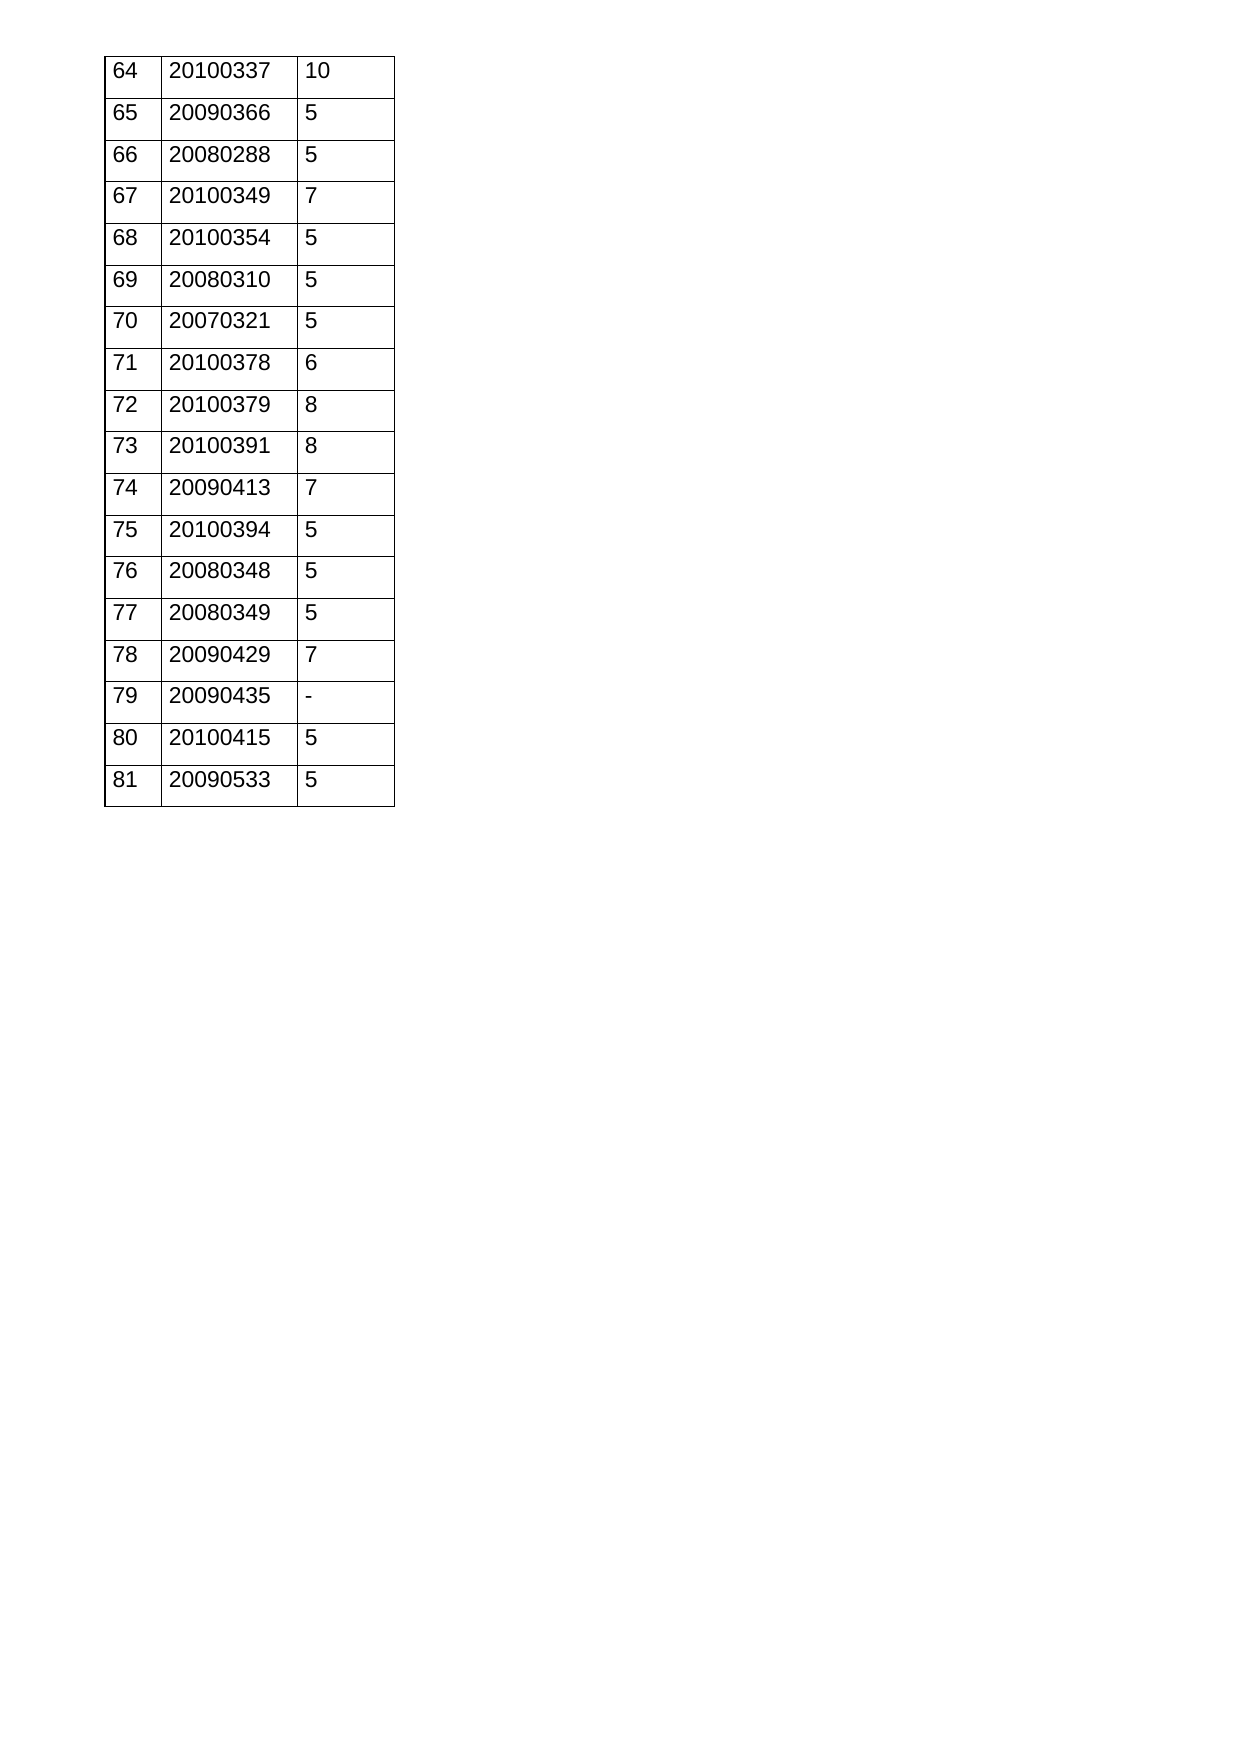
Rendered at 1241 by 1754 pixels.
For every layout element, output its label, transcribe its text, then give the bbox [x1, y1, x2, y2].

table_cell 8 [298, 432, 394, 473]
table_cell 66 [106, 141, 161, 181]
table_cell 20100349 [162, 182, 297, 223]
table_cell 5 [298, 307, 394, 348]
table_cell 7 [298, 474, 394, 514]
table_cell 20090435 [162, 682, 297, 723]
table_cell 20090413 [162, 474, 297, 514]
table_cell 76 [106, 557, 161, 598]
table_cell 5 [298, 516, 394, 556]
table_cell 5 [298, 599, 394, 639]
table_cell - [298, 682, 394, 723]
table_cell 20080288 [162, 141, 297, 181]
table_cell 5 [298, 224, 394, 264]
table_cell 67 [106, 182, 161, 223]
table_cell 10 [298, 57, 394, 98]
table_cell 20100337 [162, 57, 297, 98]
table_cell 73 [106, 432, 161, 473]
table_cell 65 [106, 99, 161, 139]
table_cell 20070321 [162, 307, 297, 348]
table_cell 20080348 [162, 557, 297, 598]
table_cell 74 [106, 474, 161, 514]
table_cell 80 [106, 724, 161, 764]
table_cell 79 [106, 682, 161, 723]
table_cell 77 [106, 599, 161, 639]
table_cell 81 [106, 766, 161, 806]
table_cell 71 [106, 349, 161, 389]
table_cell 72 [106, 391, 161, 431]
table_cell 5 [298, 724, 394, 764]
table_cell 7 [298, 182, 394, 223]
table_cell 20100394 [162, 516, 297, 556]
table_cell 64 [106, 57, 161, 98]
table_cell 5 [298, 557, 394, 598]
table_cell 6 [298, 349, 394, 389]
table_cell 20090533 [162, 766, 297, 806]
table_cell 20100354 [162, 224, 297, 264]
table_cell 70 [106, 307, 161, 348]
table_cell 20100378 [162, 349, 297, 389]
table_cell 5 [298, 766, 394, 806]
table_cell 7 [298, 641, 394, 681]
table_cell 20080349 [162, 599, 297, 639]
table_cell 69 [106, 266, 161, 306]
table_cell 20100391 [162, 432, 297, 473]
table_cell 20100379 [162, 391, 297, 431]
table_cell 20080310 [162, 266, 297, 306]
table_cell 20090429 [162, 641, 297, 681]
table_cell 8 [298, 391, 394, 431]
table_cell 5 [298, 141, 394, 181]
table_cell 20090366 [162, 99, 297, 139]
table_cell 20100415 [162, 724, 297, 764]
table_cell 5 [298, 99, 394, 139]
table_cell 5 [298, 266, 394, 306]
table_cell 68 [106, 224, 161, 264]
table_cell 78 [106, 641, 161, 681]
table_cell 75 [106, 516, 161, 556]
